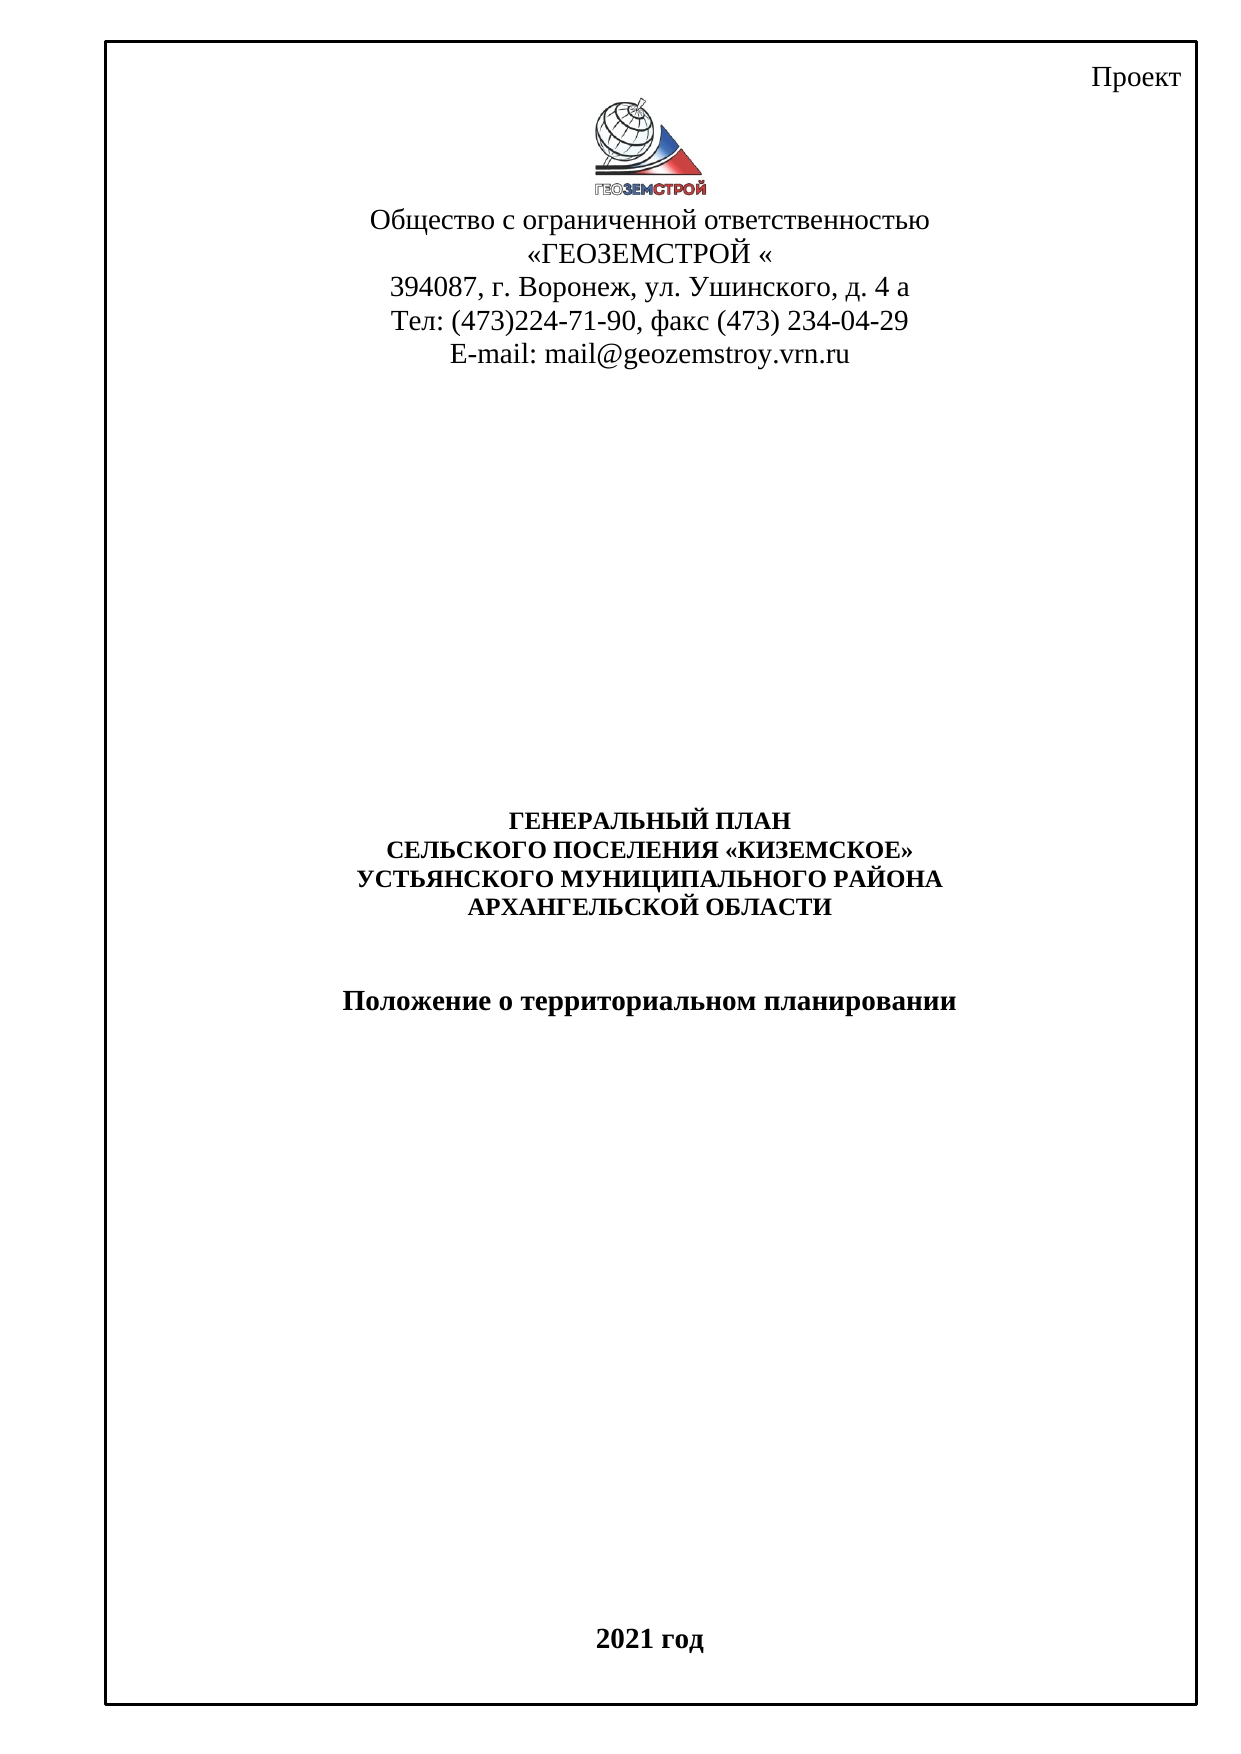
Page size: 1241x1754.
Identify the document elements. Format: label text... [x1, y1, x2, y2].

text E-mail: mail@geozemstroy.vrn.ru [118, 337, 1181, 370]
text АРХАНГЕЛЬСКОЙ ОБЛАСТИ [118, 892, 1181, 921]
text Проект [118, 59, 1181, 93]
text Положение о территориальном планировании [118, 983, 1181, 1017]
text ГЕНЕРАЛЬНЫЙ ПЛАН [118, 806, 1181, 835]
text Тел: (473)224-71-90, факс (473) 234-04-29 [118, 303, 1181, 337]
text . Воронеж, ул. Ушинского, д. 4 а [118, 269, 1181, 303]
text СЕЛЬСКОГО ПОСЕЛЕНИЯ «КИЗЕМСКОЕ» [118, 835, 1181, 864]
text «ГЕОЗЕМСТРОЙ « [118, 236, 1181, 269]
text УСТЬЯНСКОГО МУНИЦИПАЛЬНОГО РАЙОНА [118, 864, 1181, 892]
text Общество с ограниченной ответственностью [118, 202, 1181, 236]
text 2021 год [118, 1621, 1181, 1654]
picture [590, 92, 710, 203]
